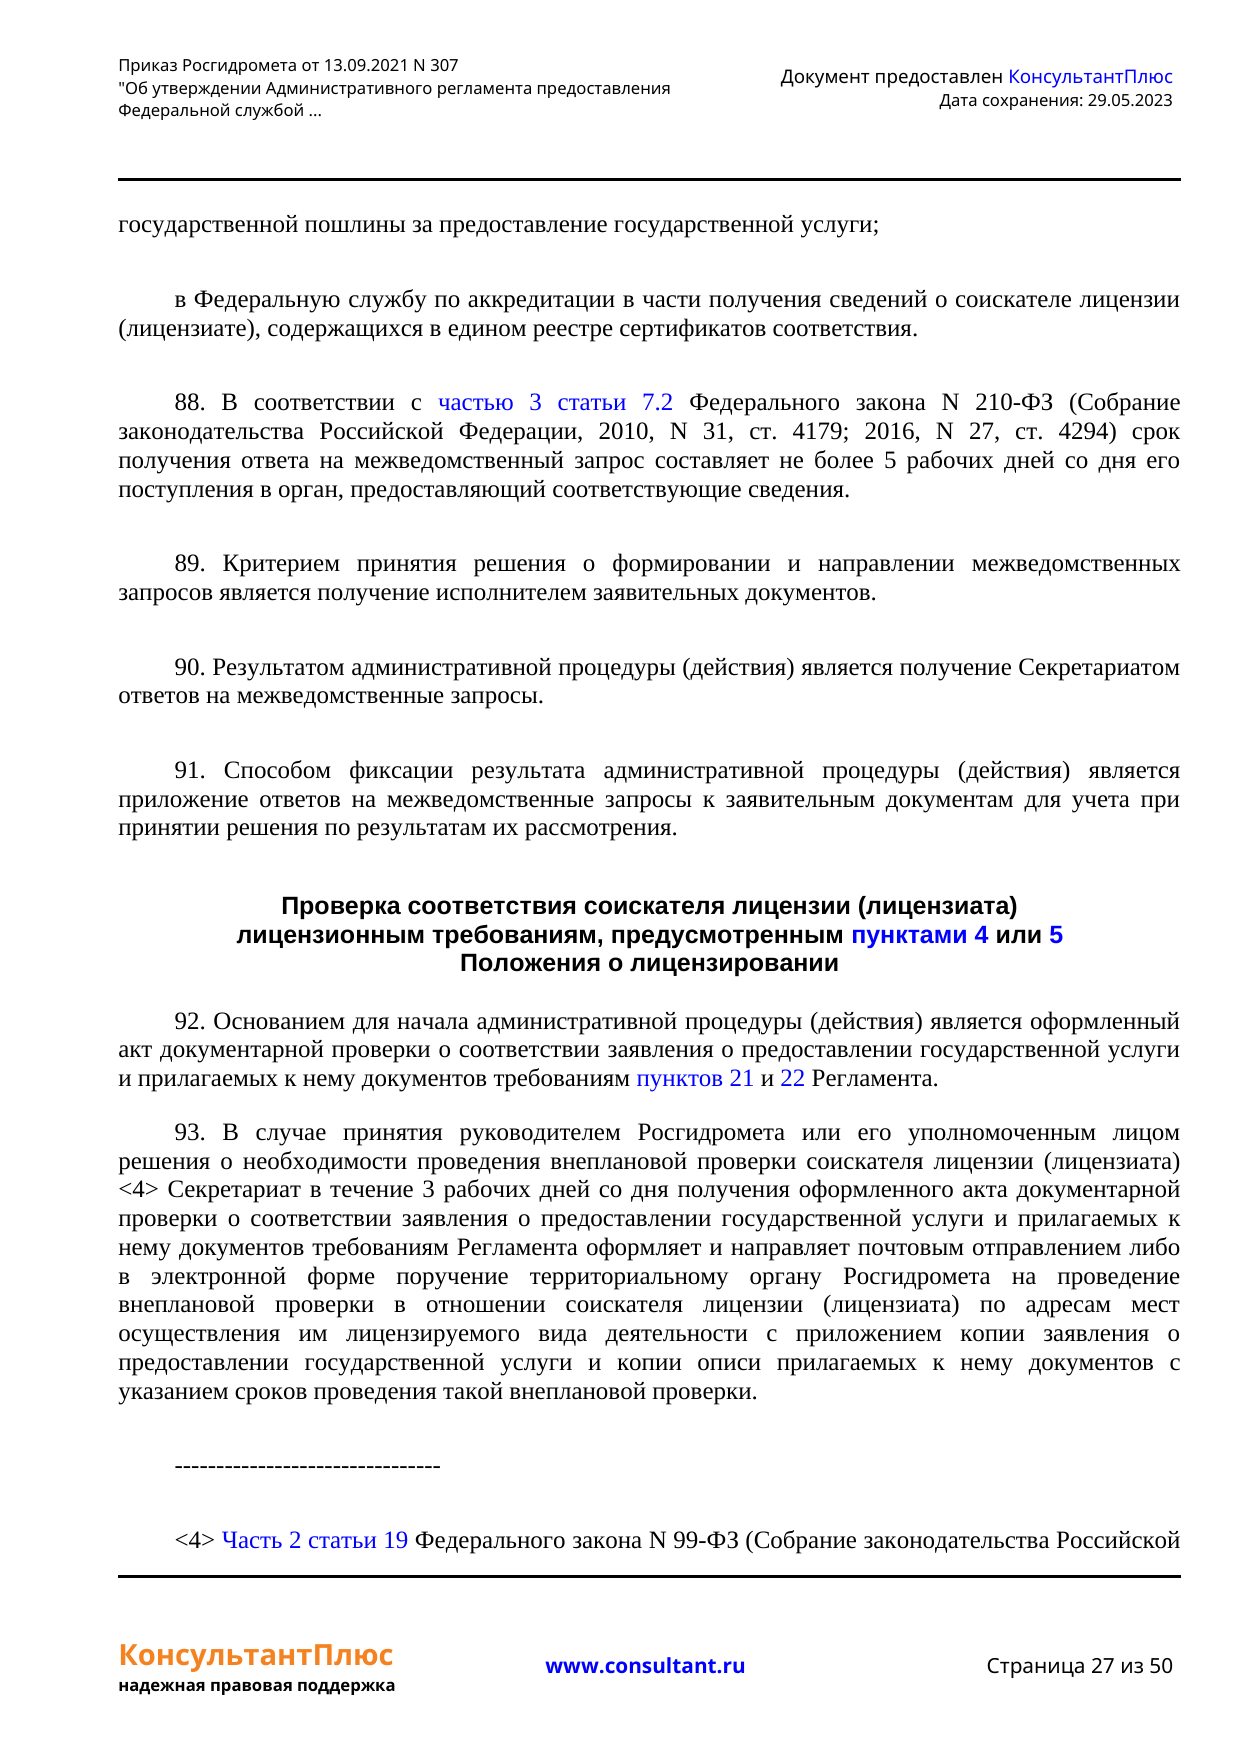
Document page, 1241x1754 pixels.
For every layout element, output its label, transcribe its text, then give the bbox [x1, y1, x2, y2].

text 93. В случае принятия руководителем Росгидромета или его уполномоченным лицом решения о необходимости проведения внеплановой проверки соискателя лицензии (лицензиата) <4> Секретариат в течение 3 рабочих дней со дня получения оформленного акта документарной проверки о соответствии заявления о предоставлении государственной услуги и прилагаемых к нему документов требованиям Регламента оформляет и направляет почтовым отправлением либо в электронной форме поручение территориальному органу Росгидромета на проведение внеплановой проверки в отношении соискателя лицензии (лицензиата) по адресам мест осуществления им лицензируемого вида деятельности с приложением копии заявления о предоставлении государственной услуги и копии описи прилагаемых к нему документов с указанием сроков проведения такой внеплановой проверки. [118, 1117, 1181, 1404]
title Проверка соответствия соискателя лицензии (лицензиата) [118, 891, 1181, 919]
text -------------------------------- [118, 1450, 1181, 1479]
text 92. Основанием для начала административной процедуры (действия) является оформленный акт документарной проверки о соответствии заявления о предоставлении государственной услуги и прилагаемых к нему документов требованиям пунктов 21 и 22 Регламента. [118, 1006, 1181, 1092]
title лицензионным требованиям, предусмотренным пунктами 4 или 5 [118, 919, 1181, 948]
text 89. Критерием принятия решения о формировании и направлении межведомственных запросов является получение исполнителем заявительных документов. [118, 548, 1181, 606]
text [118, 1525, 1181, 1554]
title Положения о лицензировании [118, 948, 1181, 977]
text 91. Способом фиксации результата административной процедуры (действия) является приложение ответов на межведомственные запросы к заявительным документам для учета при принятии решения по результатам их рассмотрения. [118, 755, 1181, 841]
text 88. В соответствии с частью 3 статьи 7.2 Федерального закона N 210-ФЗ (Собрание законодательства Российской Федерации, 2010, N 31, ст. 4179; 2016, N 27, ст. 4294) срок получения ответа на межведомственный запрос составляет не более 5 рабочих дней со дня его поступления в орган, предоставляющий соответствующие сведения. [118, 387, 1181, 502]
text 90. Результатом административной процедуры (действия) является получение Секретариатом ответов на межведомственные запросы. [118, 652, 1181, 709]
text в Федеральную службу по аккредитации в части получения сведений о соискателе лицензии (лицензиате), содержащихся в едином реестре сертификатов соответствия. [118, 284, 1181, 342]
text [118, 209, 1181, 238]
